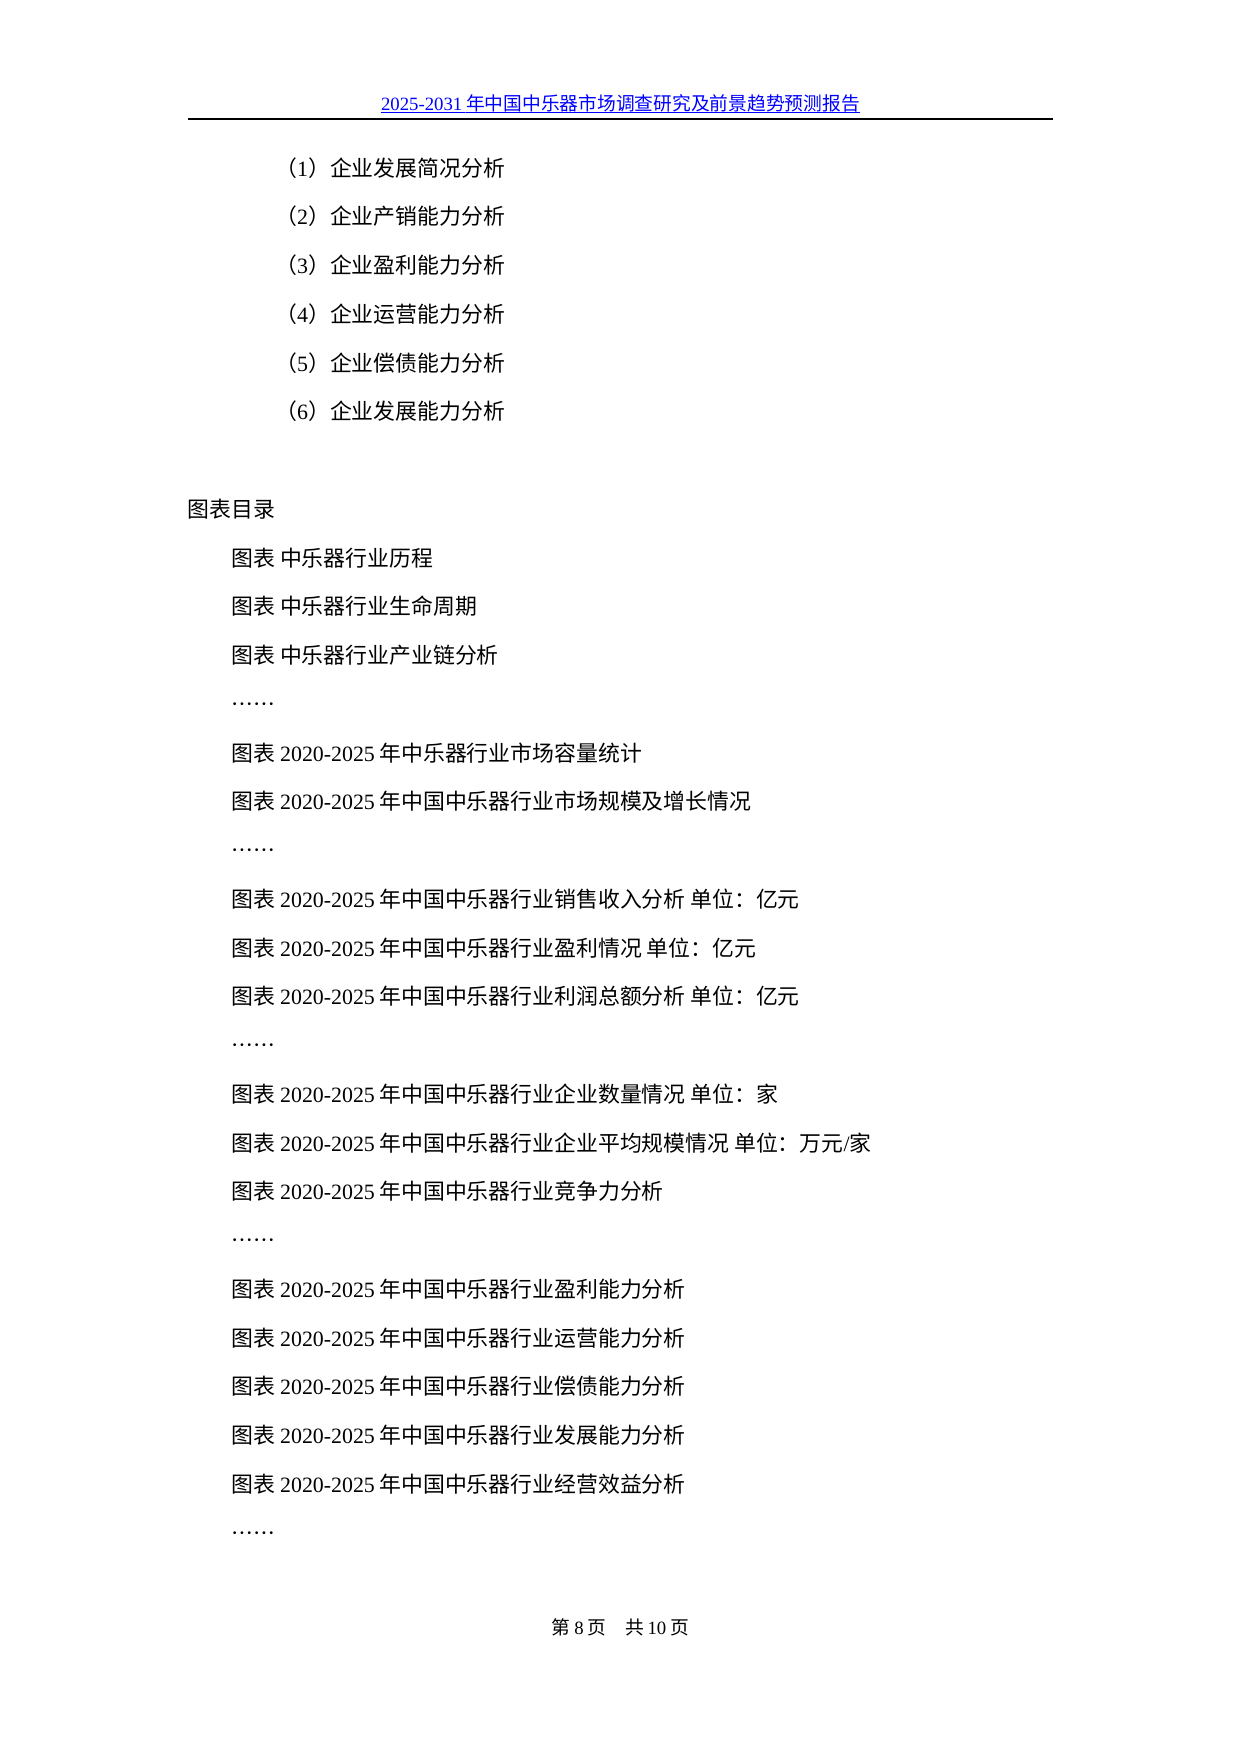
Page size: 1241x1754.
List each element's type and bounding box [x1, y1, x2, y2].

text [187, 150, 1053, 1548]
